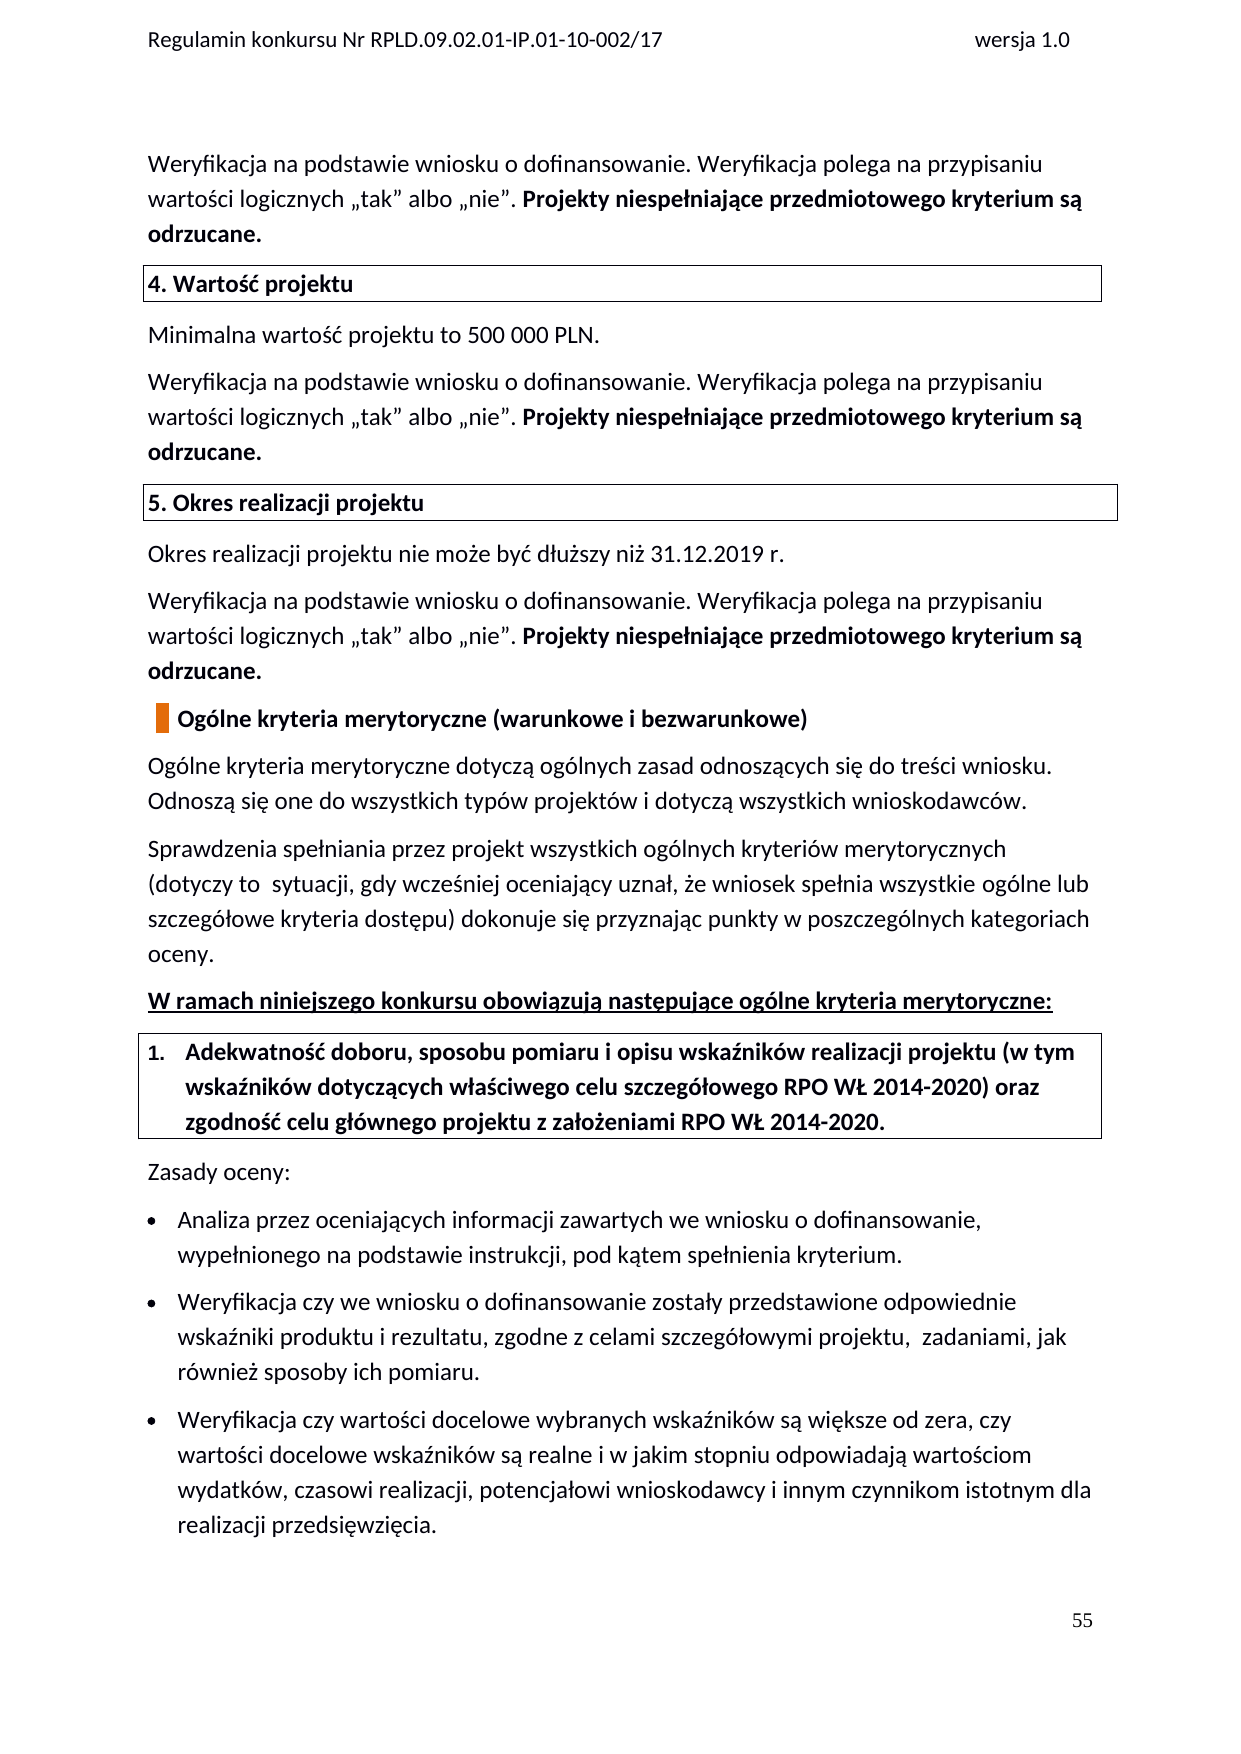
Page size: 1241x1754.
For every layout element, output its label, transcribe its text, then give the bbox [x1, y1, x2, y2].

text 4. Wartość projektu [144, 266, 1101, 301]
text Ogólne kryteria merytoryczne (warunkowe i bezwarunkowe) [169, 703, 1092, 733]
text Okres realizacji projektu nie może być dłuższy niż 31.12.2019 r. [148, 538, 1092, 568]
text Sprawdzenia spełniania przez projekt wszystkich ogólnych kryteriów merytorycznych (dotyczy to sytuacji, gdy wcześniej oceniający uznał, że wniosek spełnia wszystkie ogólne lub szczegółowe kryteria dostępu) dokonuje się przyznając punkty w poszczególnych kategoriach oceny. [148, 833, 1092, 968]
text Weryfikacja na podstawie wniosku o dofinansowanie. Weryfikacja polega na przypisaniu wartości logicznych „tak” albo „nie”. Projekty niespełniające przedmiotowego kryterium są odrzucane. [148, 148, 1092, 248]
text Minimalna wartość projektu to 500 000 PLN. [148, 319, 1092, 349]
list Weryfikacja czy we wniosku o dofinansowanie zostały przedstawione odpowiednie wskaźniki produktu i rezultatu, zgodne z celami szczegółowymi projektu, zadaniami, jak również sposoby ich pomiaru. [148, 1286, 1092, 1387]
list Analiza przez oceniających informacji zawartych we wniosku o dofinansowanie, wypełnionego na podstawie instrukcji, pod kątem spełnienia kryterium. [148, 1204, 1092, 1269]
list Weryfikacja czy wartości docelowe wybranych wskaźników są większe od zera, czy wartości docelowe wskaźników są realne i w jakim stopniu odpowiadają wartościom wydatków, czasowi realizacji, potencjałowi wnioskodawcy i innym czynnikom istotnym dla realizacji przedsięwzięcia. [148, 1404, 1092, 1539]
text 5. Okres realizacji projektu [144, 485, 1117, 520]
text W ramach niniejszego konkursu obowiązują następujące ogólne kryteria merytoryczne: [148, 985, 1092, 1016]
list Adekwatność doboru, sposobu pomiaru i opisu wskaźników realizacji projektu (w tym wskaźników dotyczących właściwego celu szczegółowego RPO WŁ 2014-2020) oraz zgodność celu głównego projektu z założeniami RPO WŁ 2014-2020. [139, 1034, 1101, 1138]
text Zasady oceny: [148, 1156, 1092, 1187]
text Weryfikacja na podstawie wniosku o dofinansowanie. Weryfikacja polega na przypisaniu wartości logicznych „tak” albo „nie”. Projekty niespełniające przedmiotowego kryterium są odrzucane. [148, 366, 1092, 467]
text Weryfikacja na podstawie wniosku o dofinansowanie. Weryfikacja polega na przypisaniu wartości logicznych „tak” albo „nie”. Projekty niespełniające przedmiotowego kryterium są odrzucane. [148, 585, 1092, 686]
text Ogólne kryteria merytoryczne dotyczą ogólnych zasad odnoszących się do treści wniosku. Odnoszą się one do wszystkich typów projektów i dotyczą wszystkich wnioskodawców. [148, 750, 1092, 816]
